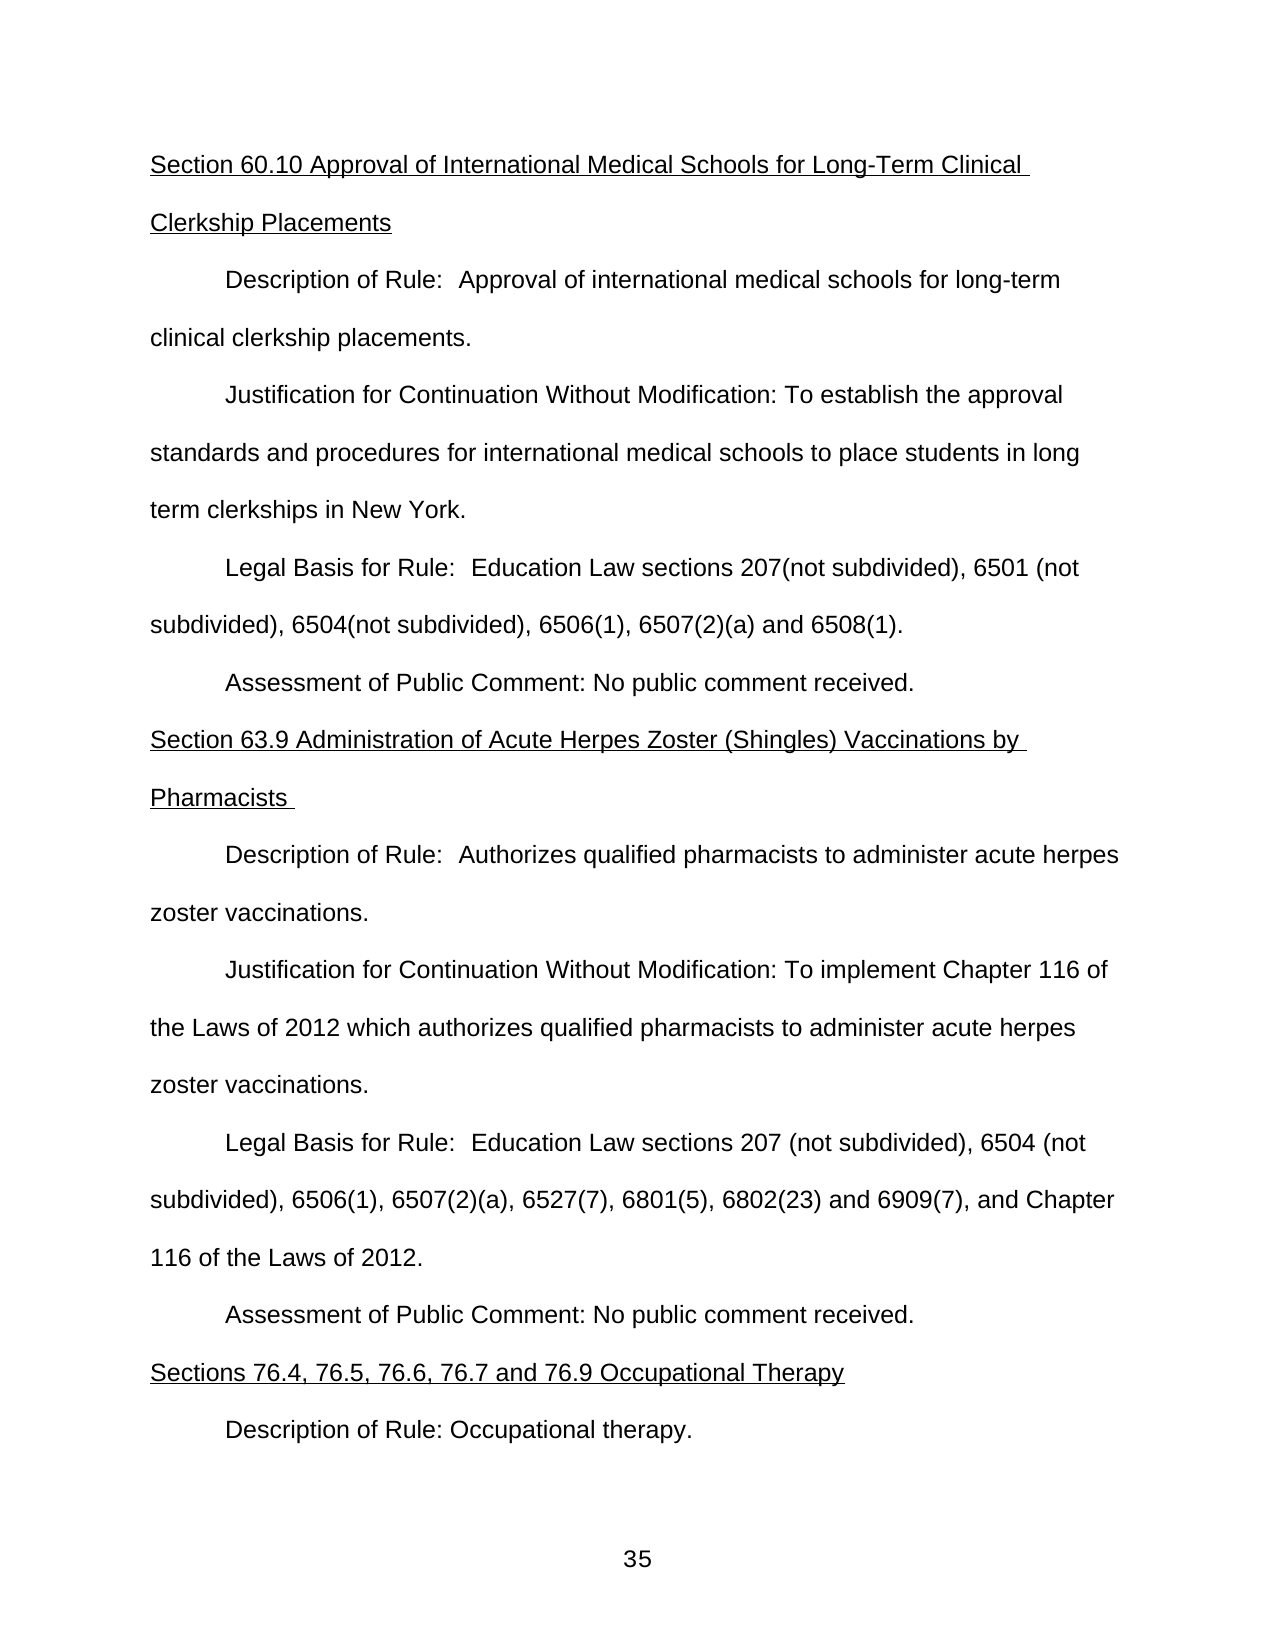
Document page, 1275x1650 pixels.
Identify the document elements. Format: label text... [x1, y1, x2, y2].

text Section 63.9 Administration of Acute Herpes Zoster (Shingles) Vaccinations by Pharmacists [150, 725, 1125, 811]
text Description of Rule: Occupational therapy. [150, 1415, 1125, 1444]
text Section 60.10 Approval of International Medical Schools for Long-Term Clinical Clerkship Placements [150, 150, 1125, 236]
text Assessment of Public Comment: No public comment received. [150, 667, 1125, 696]
text Legal Basis for Rule: Education Law sections 207(not subdivided), 6501 (not subdivided), 6504(not subdivided), 6506(1), 6507(2)(a) and 6508(1). [150, 552, 1125, 639]
text Sections 76.4, 76.5, 76.6, 76.7 and 76.9 Occupational Therapy [150, 1357, 1125, 1386]
text Assessment of Public Comment: No public comment received. [150, 1300, 1125, 1329]
text Description of Rule: Authorizes qualified pharmacists to administer acute herpes zoster vaccinations. [150, 840, 1125, 926]
text Legal Basis for Rule: Education Law sections 207 (not subdivided), 6504 (not subdivided), 6506(1), 6507(2)(a), 6527(7), 6801(5), 6802(23) and 6909(7), and Chapter 116 of the Laws of 2012. [150, 1127, 1125, 1271]
text Justification for Continuation Without Modification: To establish the approval standards and procedures for international medical schools to place students in long term clerkships in New York. [150, 380, 1125, 524]
text Description of Rule: Approval of international medical schools for long-term clinical clerkship placements. [150, 265, 1125, 351]
text Justification for Continuation Without Modification: To implement Chapter 116 of the Laws of 2012 which authorizes qualified pharmacists to administer acute herpes zoster vaccinations. [150, 955, 1125, 1099]
